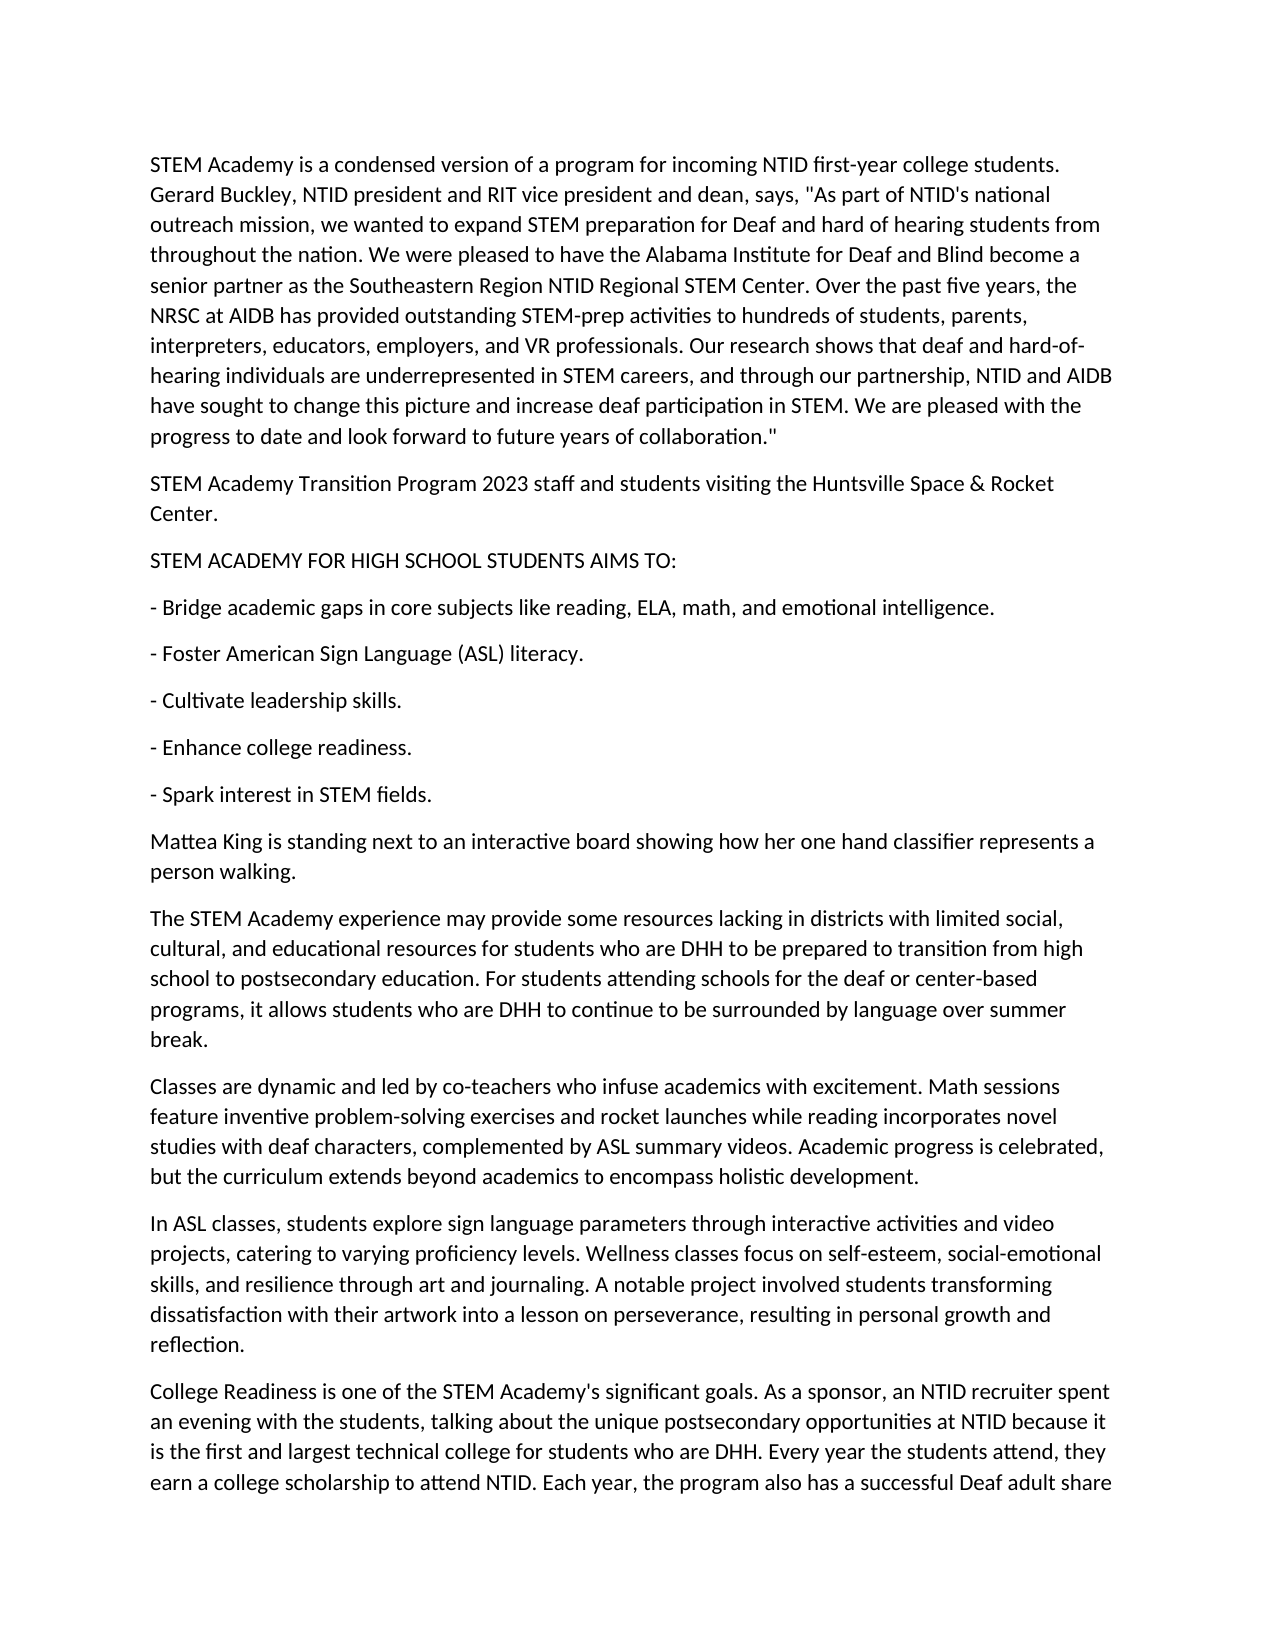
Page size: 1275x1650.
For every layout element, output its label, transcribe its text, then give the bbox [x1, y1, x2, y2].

text In ASL classes, students explore sign language parameters through interactive activities and video projects, catering to varying proficiency levels. Wellness classes focus on self-esteem, social-emotional skills, and resilience through art and journaling. A notable project involved students transforming dissatisfaction with their artwork into a lesson on perseverance, resulting in personal growth and reflection. [150, 1209, 1125, 1358]
text Classes are dynamic and led by co-teachers who infuse academics with excitement. Math sessions feature inventive problem-solving exercises and rocket launches while reading incorporates novel studies with deaf characters, complemented by ASL summary videos. Academic progress is celebrated, but the curriculum extends beyond academics to encompass holistic development. [150, 1072, 1125, 1191]
text - Spark interest in STEM fields. [150, 780, 1125, 808]
text - Foster American Sign Language (ASL) literacy. [150, 639, 1125, 668]
text STEM Academy is a condensed version of a program for incoming NTID first-year college students. Gerard Buckley, NTID president and RIT vice president and dean, says, "As part of NTID's national outreach mission, we wanted to expand STEM preparation for Deaf and hard of hearing students from throughout the nation. We were pleased to have the Alabama Institute for Deaf and Blind become a senior partner as the Southeastern Region NTID Regional STEM Center. Over the past five years, the NRSC at AIDB has provided outstanding STEM-prep activities to hundreds of students, parents, interpreters, educators, employers, and VR professionals. Our research shows that deaf and hard-of-hearing individuals are underrepresented in STEM careers, and through our partnership, NTID and AIDB have sought to change this picture and increase deaf participation in STEM. We are pleased with the progress to date and look forward to future years of collaboration." [150, 150, 1125, 450]
text STEM ACADEMY FOR HIGH SCHOOL STUDENTS AIMS TO: [150, 546, 1125, 574]
text - Cultivate leadership skills. [150, 686, 1125, 714]
text The STEM Academy experience may provide some resources lacking in districts with limited social, cultural, and educational resources for students who are DHH to be prepared to transition from high school to postsecondary education. For students attending schools for the deaf or center-based programs, it allows students who are DHH to continue to be surrounded by language over summer break. [150, 904, 1125, 1053]
text - Enhance college readiness. [150, 733, 1125, 761]
text STEM Academy Transition Program 2023 staff and students visiting the Huntsville Space & Rocket Center. [150, 469, 1125, 527]
text - Bridge academic gaps in core subjects like reading, ELA, math, and emotional intelligence. [150, 593, 1125, 621]
text Mattea King is standing next to an interactive board showing how her one hand classifier represents a person walking. [150, 827, 1125, 885]
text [150, 1377, 1125, 1496]
